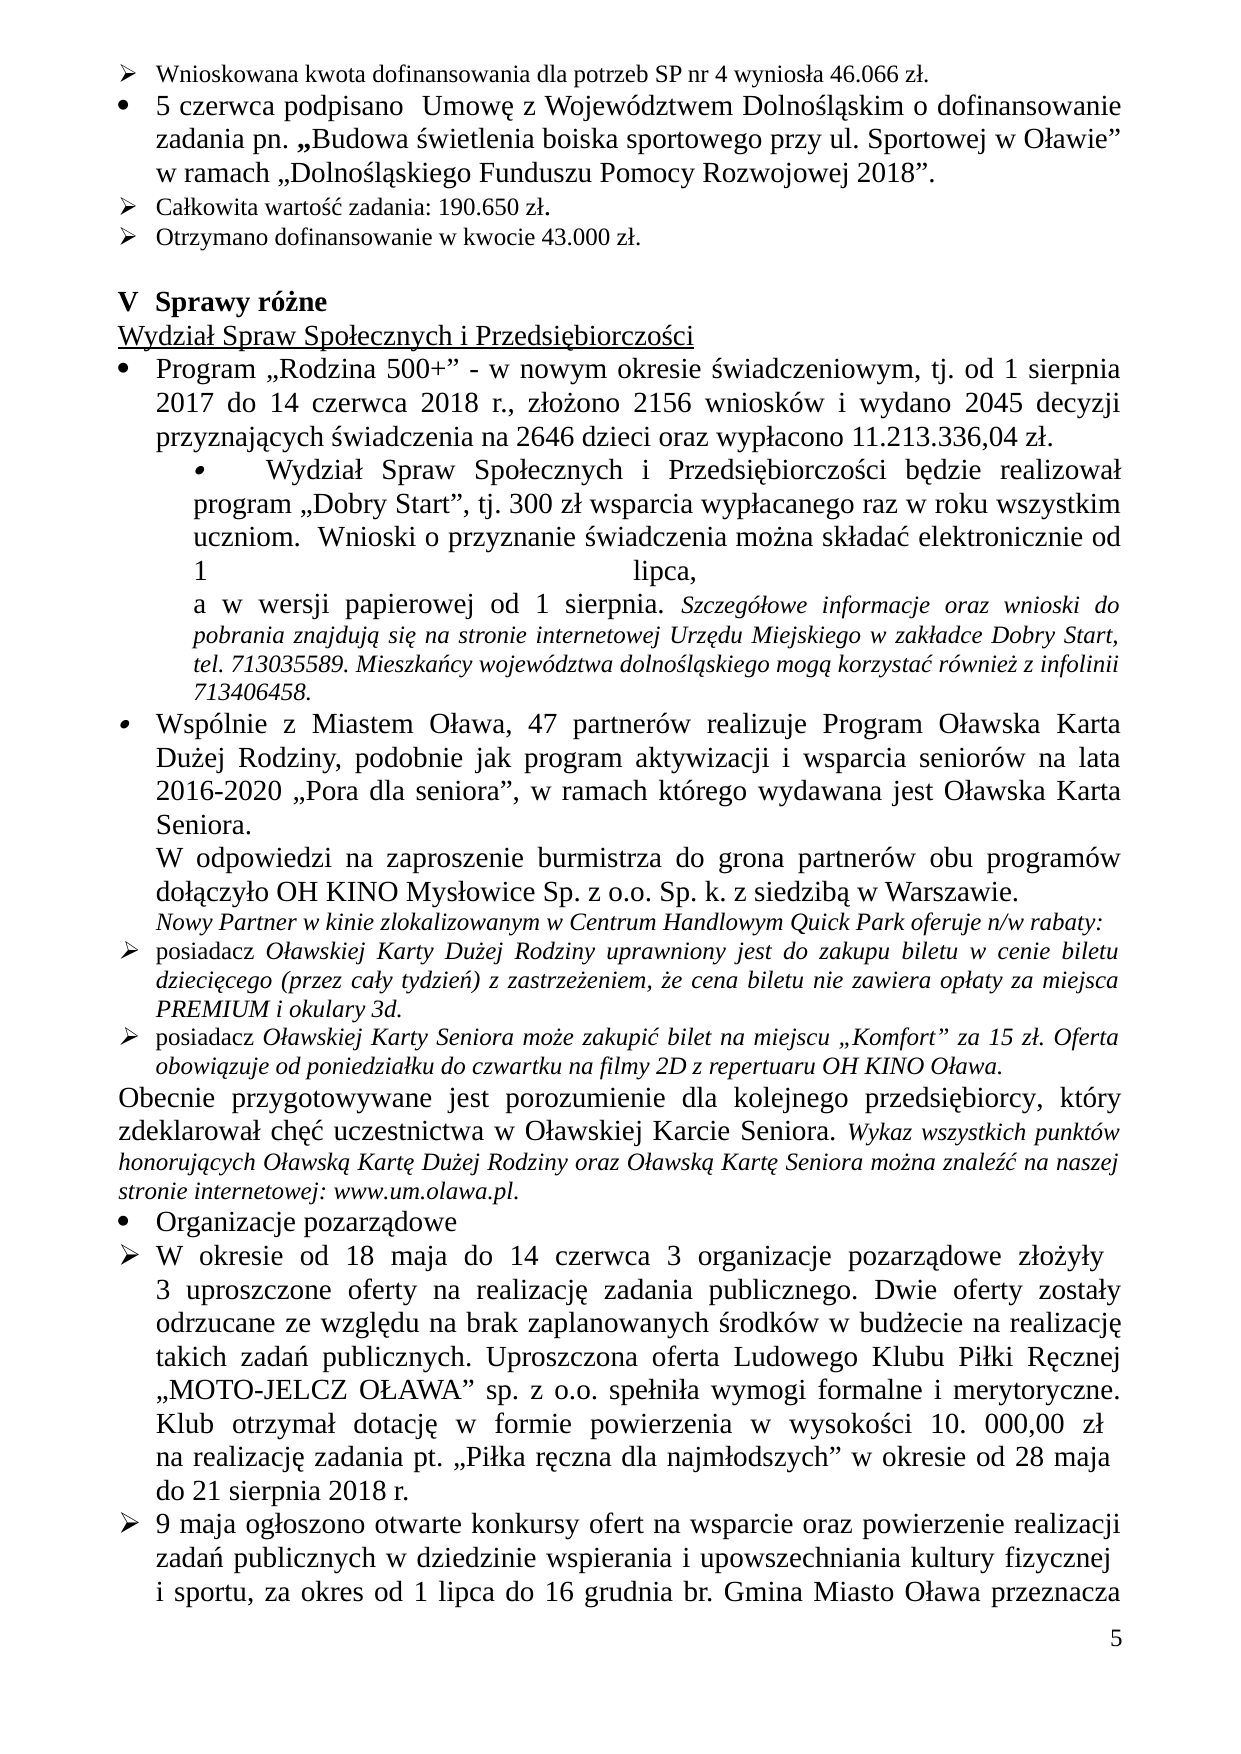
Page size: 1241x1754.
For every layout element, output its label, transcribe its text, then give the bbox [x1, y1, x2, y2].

list W okresie od 18 maja do 14 czerwca 3 organizacje pozarządowe złożyły 3 uproszczone oferty na realizację zadania publicznego. Dwie oferty zostały odrzucane ze względu na brak zaplanowanych środków w budżecie na realizację takich zadań publicznych. Uproszczona oferta Ludowego Klubu Piłki Ręcznej „MOTO-JELCZ OŁAWA” sp. z o.o. spełniła wymogi formalne i merytoryczne. Klub otrzymał dotację w formie powierzenia w wysokości 10. 000,00 zł na realizację zadania pt. „Piłka ręczna dla najmłodszych” w okresie od 28 maja do 21 sierpnia 2018 r. [118, 1238, 1122, 1507]
list Otrzymano dofinansowanie w kwocie 43.000 zł. [118, 222, 1122, 251]
list Wydział Spraw Społecznych i Przedsiębiorczości będzie realizował program „Dobry Start”, tj. 300 zł wsparcia wypłacanego raz w roku wszystkim uczniom. Wnioski o przyznanie świadczenia można składać elektronicznie od 1 lipca, a w wersji papierowej od 1 sierpnia. Szczegółowe informacje oraz wnioski do pobrania znajdują się na stronie internetowej Urzędu Miejskiego w zakładce Dobry Start, tel. 713035589. Mieszkańcy województwa dolnośląskiego mogą korzystać również z infolinii 713406458. [193, 452, 1122, 706]
list Organizacje pozarządowe [118, 1204, 1122, 1238]
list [118, 1507, 1122, 1607]
text Obecnie przygotowywane jest porozumienie dla kolejnego przedsiębiorcy, który zdeklarował chęć uczestnictwa w Oławskiej Karcie Seniora. Wykaz wszystkich punktów honorujących Oławską Kartę Dużej Rodziny oraz Oławską Kartę Seniora można znaleźć na naszej stronie internetowej: www.um.olawa.pl. [118, 1080, 1122, 1204]
list posiadacz Oławskiej Karty Dużej Rodziny uprawniony jest do zakupu biletu w cenie biletu dziecięcego (przez cały tydzień) z zastrzeżeniem, że cena biletu nie zawiera opłaty za miejsca PREMIUM i okulary 3d. [118, 936, 1122, 1022]
text Wydział Spraw Społecznych i Przedsiębiorczości [117, 318, 1122, 351]
text V Sprawy różne [117, 284, 1122, 318]
list Całkowita wartość zadania: 190.650 zł. [118, 188, 1122, 222]
list posiadacz Oławskiej Karty Seniora może zakupić bilet na miejscu „Komfort” za 15 zł. Oferta obowiązuje od poniedziałku do czwartku na filmy 2D z repertuaru OH KINO Oława. [118, 1022, 1122, 1080]
list Wspólnie z Miastem Oława, 47 partnerów realizuje Program Oławska Karta Dużej Rodziny, podobnie jak program aktywizacji i wsparcia seniorów na lata 2016-2020 „Pora dla seniora”, w ramach którego wydawana jest Oławska Karta Seniora. W odpowiedzi na zaproszenie burmistrza do grona partnerów obu programów dołączyło OH KINO Mysłowice Sp. z o.o. Sp. k. z siedzibą w Warszawie. [118, 706, 1122, 907]
list Program „Rodzina 500+” - w nowym okresie świadczeniowym, tj. od 1 sierpnia 2017 do 14 czerwca 2018 r., złożono 2156 wniosków i wydano 2045 decyzji przyznających świadczenia na 2646 dzieci oraz wypłacono 11.213.336,04 zł. [118, 351, 1122, 452]
list Wnioskowana kwota dofinansowania dla potrzeb SP nr 4 wyniosła 46.066 zł. [118, 59, 1122, 88]
list 5 czerwca podpisano Umowę z Województwem Dolnośląskim o dofinansowanie zadania pn. „Budowa świetlenia boiska sportowego przy ul. Sportowej w Oławie” w ramach „Dolnośląskiego Funduszu Pomocy Rozwojowej 2018”. [118, 88, 1122, 188]
list Nowy Partner w kinie zlokalizowanym w Centrum Handlowym Quick Park oferuje n/w rabaty: [156, 907, 1122, 936]
